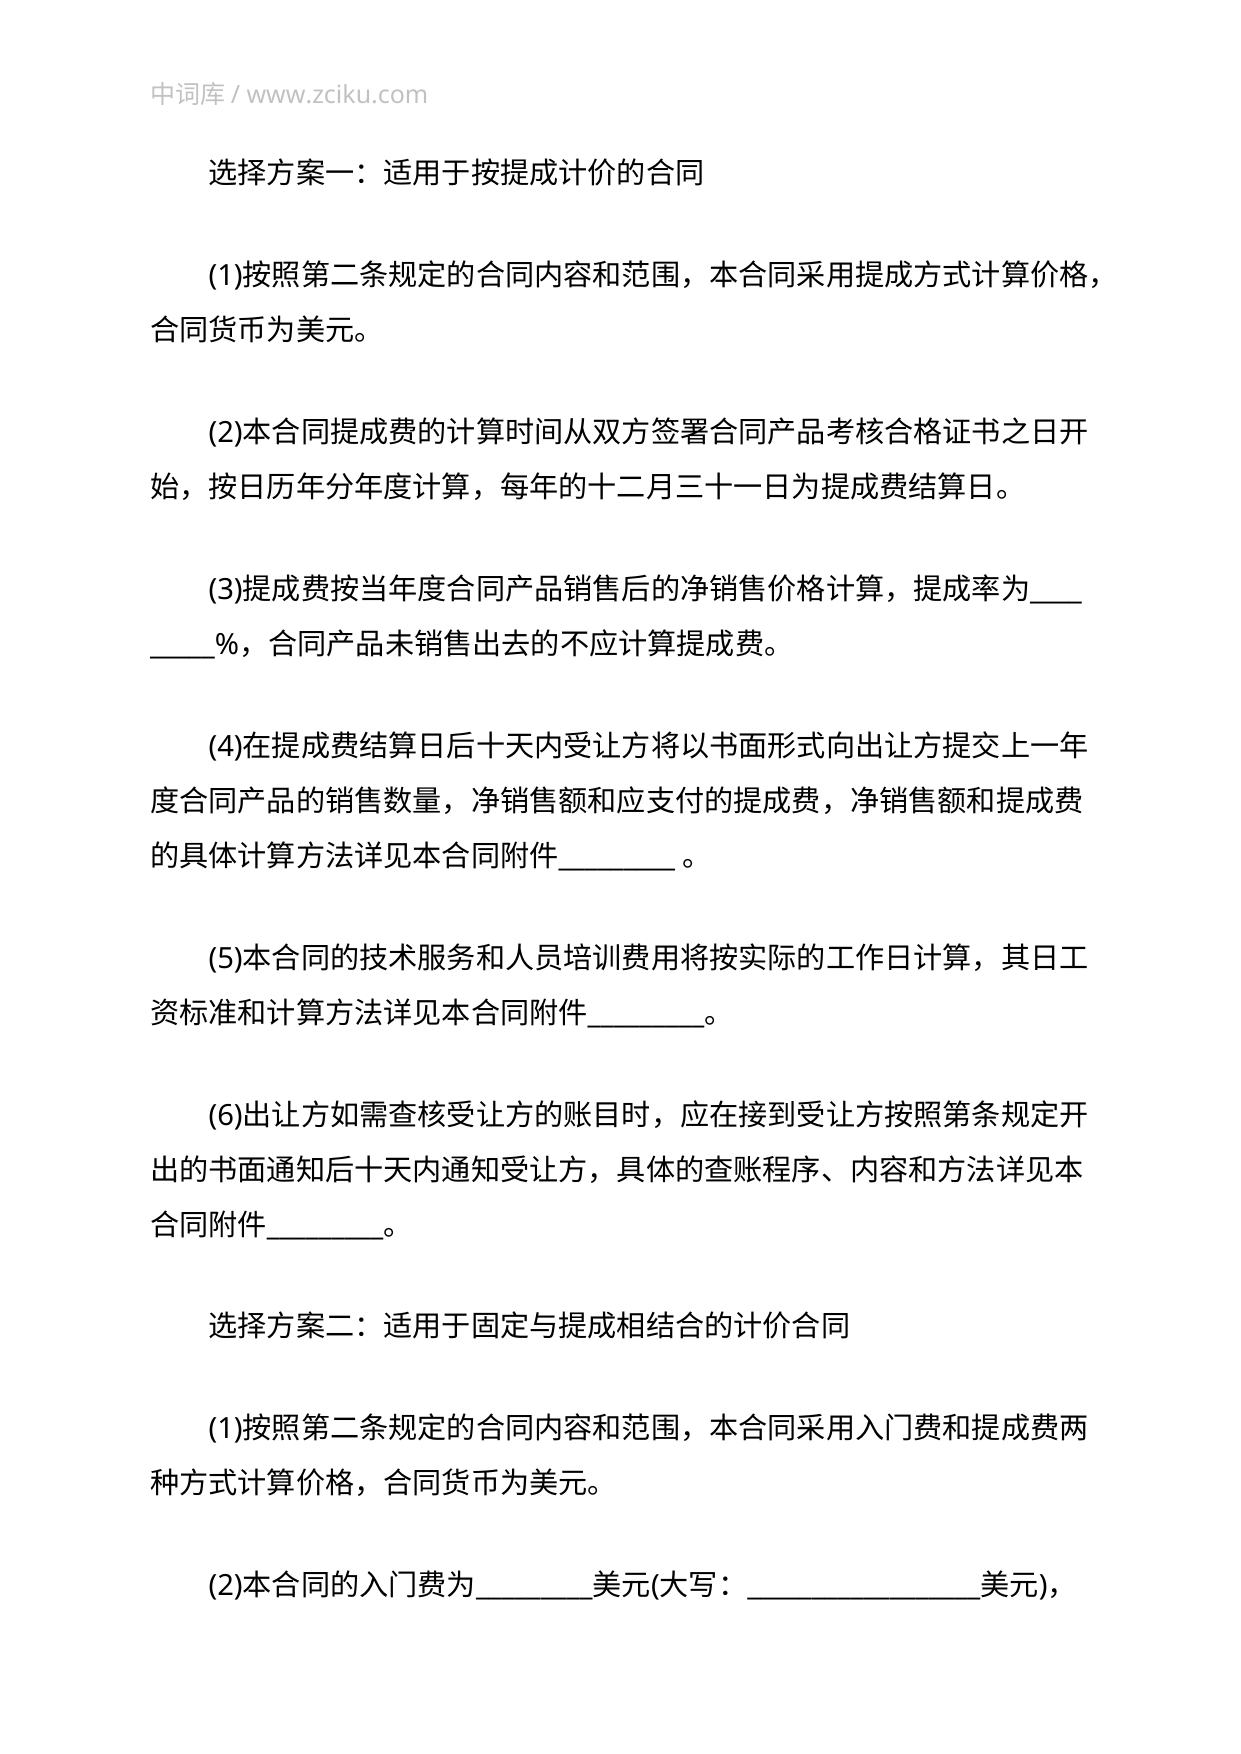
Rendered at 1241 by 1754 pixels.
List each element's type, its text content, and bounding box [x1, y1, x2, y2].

text (1)按照第二条规定的合同内容和范围，本合同采用入门费和提成费两种方式计算价格，合同货币为美元。 [150, 1405, 1090, 1502]
text (3)提成费按当年度合同产品销售后的净销售价格计算，提成率为_________%，合同产品未销售出去的不应计算提成费。 [150, 565, 1090, 663]
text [150, 1562, 1090, 1604]
text 选择方案二：适用于固定与提成相结合的计价合同 [150, 1303, 1090, 1345]
text (6)出让方如需查核受让方的账目时，应在接到受让方按照第条规定开出的书面通知后十天内通知受让方，具体的查账程序、内容和方法详见本合同附件_________。 [150, 1091, 1090, 1243]
text 选择方案一：适用于按提成计价的合同 [150, 150, 1090, 192]
text (4)在提成费结算日后十天内受让方将以书面形式向出让方提交上一年度合同产品的销售数量，净销售额和应支付的提成费，净销售额和提成费的具体计算方法详见本合同附件_________ 。 [150, 722, 1090, 874]
text (2)本合同提成费的计算时间从双方签署合同产品考核合格证书之日开始，按日历年分年度计算，每年的十二月三十一日为提成费结算日。 [150, 408, 1090, 506]
text (1)按照第二条规定的合同内容和范围，本合同采用提成方式计算价格，合同货币为美元。 [150, 252, 1090, 349]
text (5)本合同的技术服务和人员培训费用将按实际的工作日计算，其日工资标准和计算方法详见本合同附件_________。 [150, 934, 1090, 1032]
